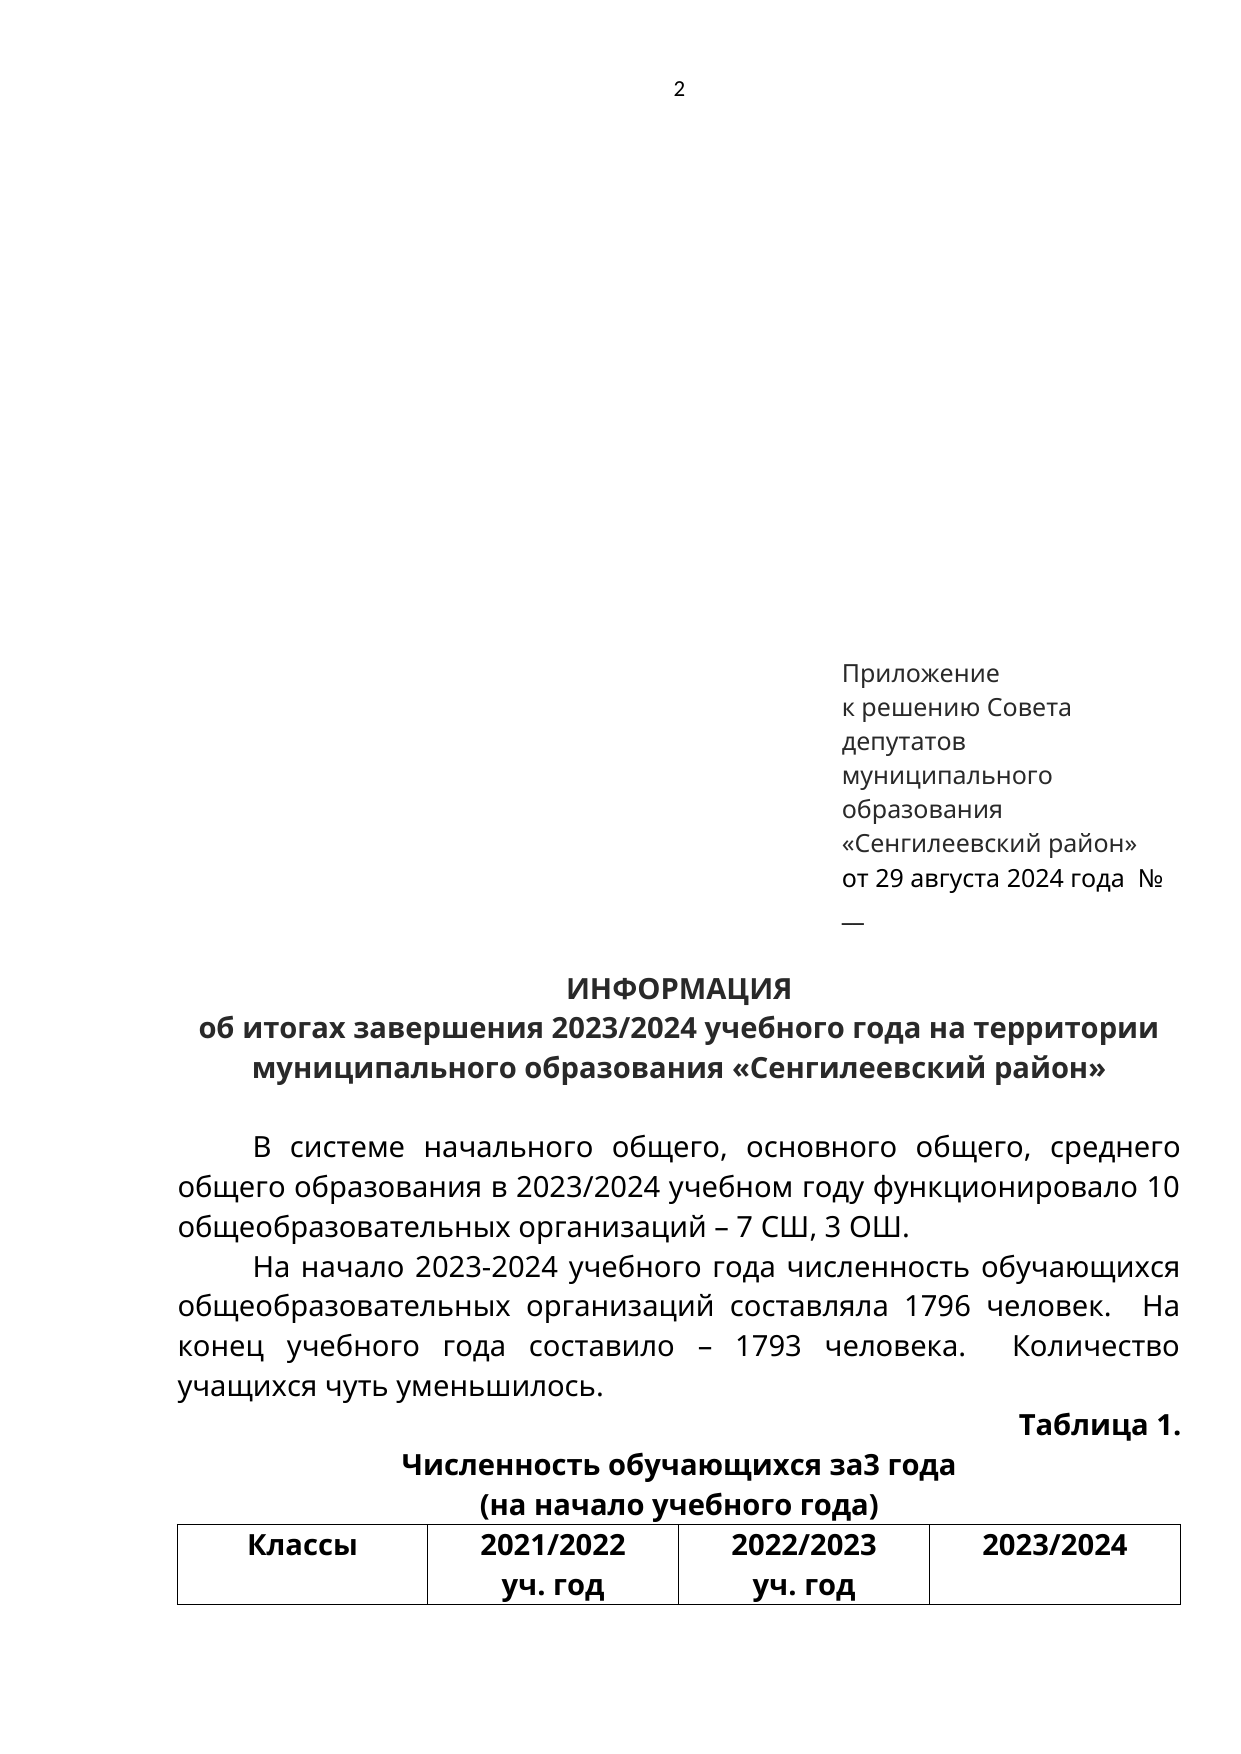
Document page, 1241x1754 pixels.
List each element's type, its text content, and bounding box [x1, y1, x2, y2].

table_header Классы [178, 1525, 427, 1604]
text В системе начального общего, основного общего, среднего общего образования в 2023/2024 учебном году функционировало 10 общеобразовательных организаций – 7 СШ, 3 ОШ. [177, 1127, 1181, 1246]
text от 29 августа 2024 года № __ [842, 860, 1181, 928]
table_header 2022/2023 уч. год [679, 1525, 929, 1604]
text муниципального образования «Сенгилеевский район» [842, 758, 1181, 860]
table_header 2023/2024 [930, 1525, 1180, 1604]
text На начало 2023-2024 учебного года численность обучающихся общеобразовательных организаций составляла 1796 человек. На конец учебного года составило – 1793 человека. Количество учащихся чуть уменьшилось. [177, 1246, 1181, 1404]
text об итогах завершения 2023/2024 учебного года на территории муниципального образования «Сенгилеевский район» [177, 1008, 1181, 1087]
text ИНФОРМАЦИЯ [177, 968, 1181, 1008]
text Приложение [842, 656, 1181, 690]
text (на начало учебного года) [177, 1484, 1181, 1524]
text Численность обучающихся за3 года [177, 1444, 1181, 1484]
table_header 2021/2022 уч. год [428, 1525, 678, 1604]
text Таблица 1. [177, 1404, 1181, 1444]
text к решению Совета депутатов [842, 690, 1181, 758]
